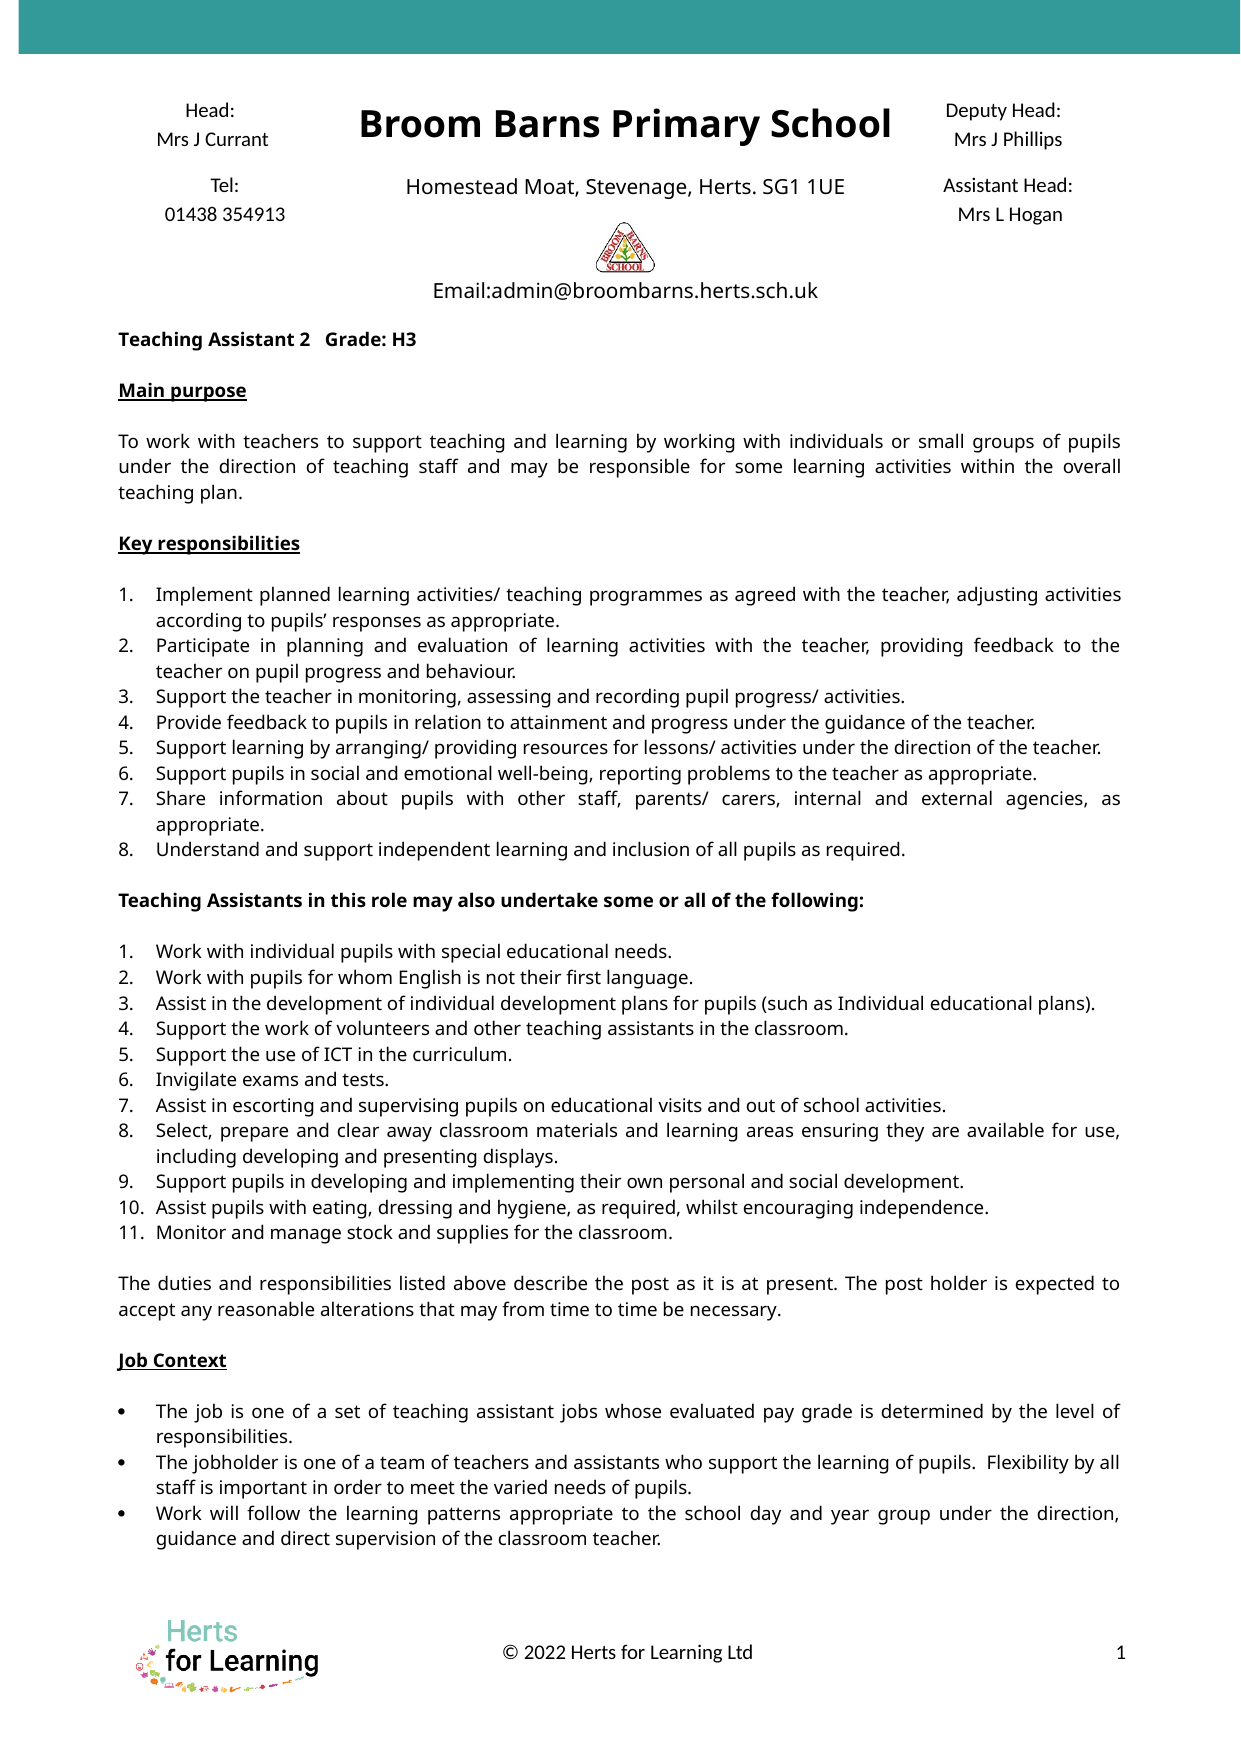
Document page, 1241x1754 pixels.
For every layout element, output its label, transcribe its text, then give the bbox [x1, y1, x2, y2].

table_header Head: Mrs J Currant Tel: 01438 354913 [120, 97, 330, 326]
table_header Deputy Head: Mrs J Phillips Assistant Head: Mrs L Hogan [921, 97, 1120, 326]
picture [594, 221, 656, 273]
table_header Broom Barns Primary School Homestead Moat, Stevenage, Herts. SG1 1UE Email:admin@broombarns.herts.sch.uk [330, 97, 921, 326]
picture [129, 1617, 320, 1693]
